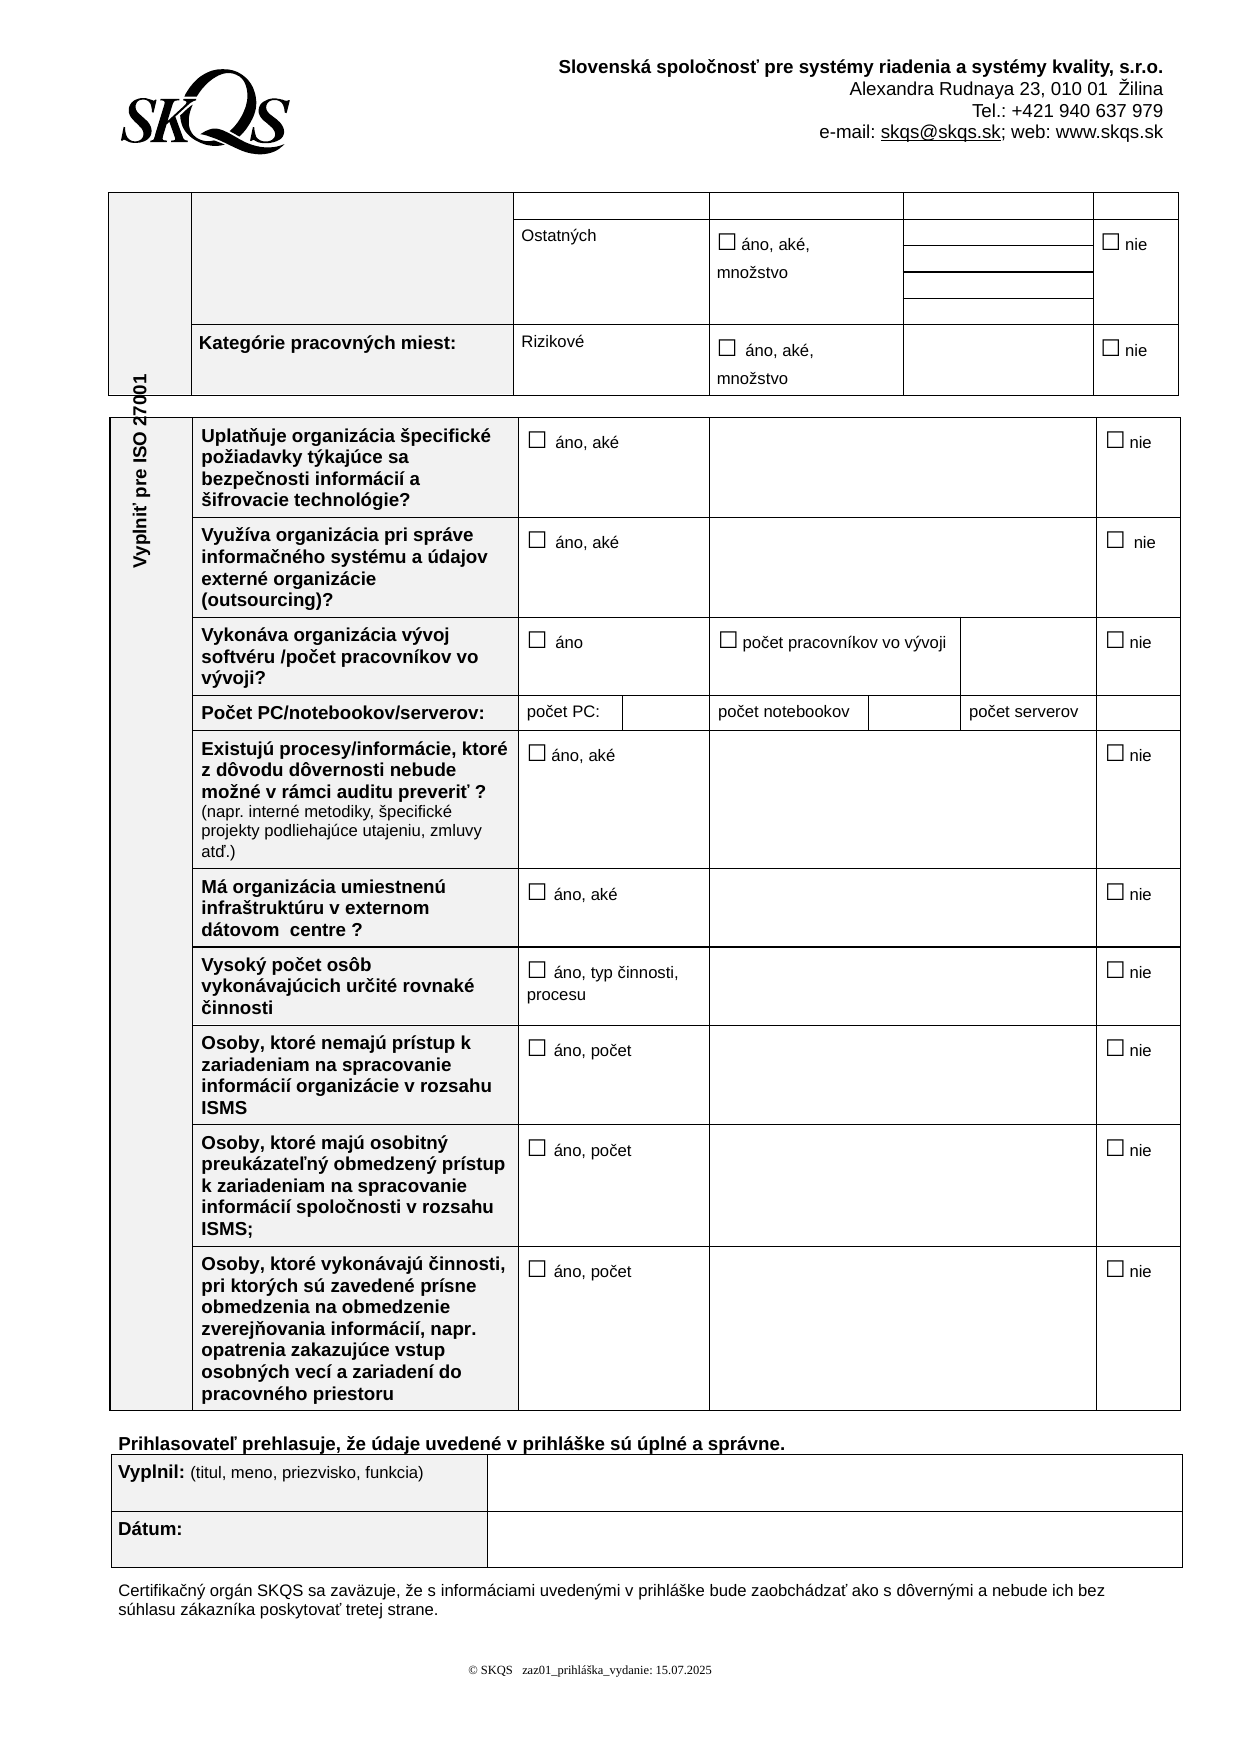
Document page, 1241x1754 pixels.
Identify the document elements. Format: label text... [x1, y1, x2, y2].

table_cell Osoby, ktoré vykonávajú činnosti, pri ktorých sú zavedené prísne obmedzenia na obmedzenie zverejňovania informácií, napr. opatrenia zakazujúce vstup osobných vecí a zariadení do pracovného priestoru [193, 1247, 518, 1410]
table_cell [904, 220, 1093, 245]
table_cell nie [1097, 1247, 1180, 1410]
table_cell [904, 193, 1093, 218]
table_cell nie [1097, 518, 1180, 617]
table_cell nie [1097, 731, 1180, 868]
table_cell nie [1097, 1026, 1180, 1124]
table_cell áno, aké [519, 869, 709, 946]
table_cell počet PC: [519, 696, 622, 730]
table_cell [904, 299, 1093, 324]
table_cell [1097, 696, 1180, 730]
table_cell [710, 731, 1096, 868]
table_cell nie [1094, 220, 1178, 324]
table_header [710, 418, 1096, 517]
table_cell Počet PC/notebookov/serverov: [193, 696, 518, 730]
table_header [488, 1455, 1182, 1511]
table_cell [710, 948, 1096, 1024]
table_cell Vysoký počet osôb vykonávajúcich určité rovnaké činnosti [193, 948, 518, 1024]
table_cell [710, 1026, 1096, 1124]
text Prihlasovateľ prehlasuje, že údaje uvedené v prihláške sú úplné a správne. [118, 1433, 1122, 1454]
table_cell áno, typ činnosti, procesu [519, 948, 709, 1024]
table_cell Kategórie pracovných miest: [192, 325, 513, 394]
table_cell Rizikové [514, 325, 709, 394]
table_cell áno, aké, množstvo [710, 220, 903, 324]
table_cell áno, počet [519, 1247, 709, 1410]
table_cell Vykonáva organizácia vývoj softvéru /počet pracovníkov vo vývoji? [193, 618, 518, 695]
table_cell počet pracovníkov vo vývoji [710, 618, 960, 695]
table_cell [961, 618, 1096, 695]
table_cell [623, 696, 709, 730]
table_cell [904, 325, 1093, 394]
table_cell [710, 1125, 1096, 1246]
table_header nie [1097, 418, 1180, 517]
table_cell [710, 869, 1096, 946]
table_cell počet notebookov [710, 696, 868, 730]
table_cell Využíva organizácia pri správe informačného systému a údajov externé organizácie (outsourcing)? [193, 518, 518, 617]
table_cell nie [1097, 869, 1180, 946]
table_header [111, 418, 192, 1410]
table_cell Ostatných [514, 220, 709, 324]
table_cell [710, 1247, 1096, 1410]
table_cell Existujú procesy/informácie, ktoré z dôvodu dôvernosti nebude možné v rámci auditu preveriť ? (napr. interné metodiky, špecifické projekty podliehajúce utajeniu, zmluvy atď.) [193, 731, 518, 868]
table_cell áno, počet [519, 1026, 709, 1124]
table_cell Osoby, ktoré majú osobitný preukázateľný obmedzený prístup k zariadeniam na spracovanie informácií spoločnosti v rozsahu ISMS; [193, 1125, 518, 1246]
table_cell nie [1094, 325, 1178, 394]
text Certifikačný orgán SKQS sa zaväzuje, že s informáciami uvedenými v prihláške bude zaobchádzať ako s dôvernými a nebude ich bez súhlasu zákazníka poskytovať tretej strane. [118, 1581, 1122, 1619]
table_cell Osoby, ktoré nemajú prístup k zariadeniam na spracovanie informácií organizácie v rozsahu ISMS [193, 1026, 518, 1124]
table_header Vyplnil: (titul, meno, priezvisko, funkcia) [112, 1455, 487, 1511]
table_cell nie [1097, 1125, 1180, 1246]
table_header Uplatňuje organizácia špecifické požiadavky týkajúce sa bezpečnosti informácií a šifrovacie technológie? [193, 418, 518, 517]
table_cell áno, aké [519, 518, 709, 617]
table_cell nie [1097, 618, 1180, 695]
table_cell Dátum: [112, 1512, 487, 1567]
table_cell áno, počet [519, 1125, 709, 1246]
table_cell [710, 518, 1096, 617]
table_cell [869, 696, 960, 730]
table_cell áno [519, 618, 709, 695]
table_cell Má organizácia umiestnenú infraštruktúru v externom dátovom centre ? [193, 869, 518, 946]
table_header áno, aké [519, 418, 709, 517]
table_cell počet serverov [961, 696, 1096, 730]
table_cell [488, 1512, 1182, 1567]
table_cell nie [1097, 948, 1180, 1024]
table_cell [904, 246, 1093, 271]
table_cell áno, aké, množstvo [710, 325, 903, 394]
table_cell áno, aké [519, 731, 709, 868]
table_cell [904, 273, 1093, 298]
